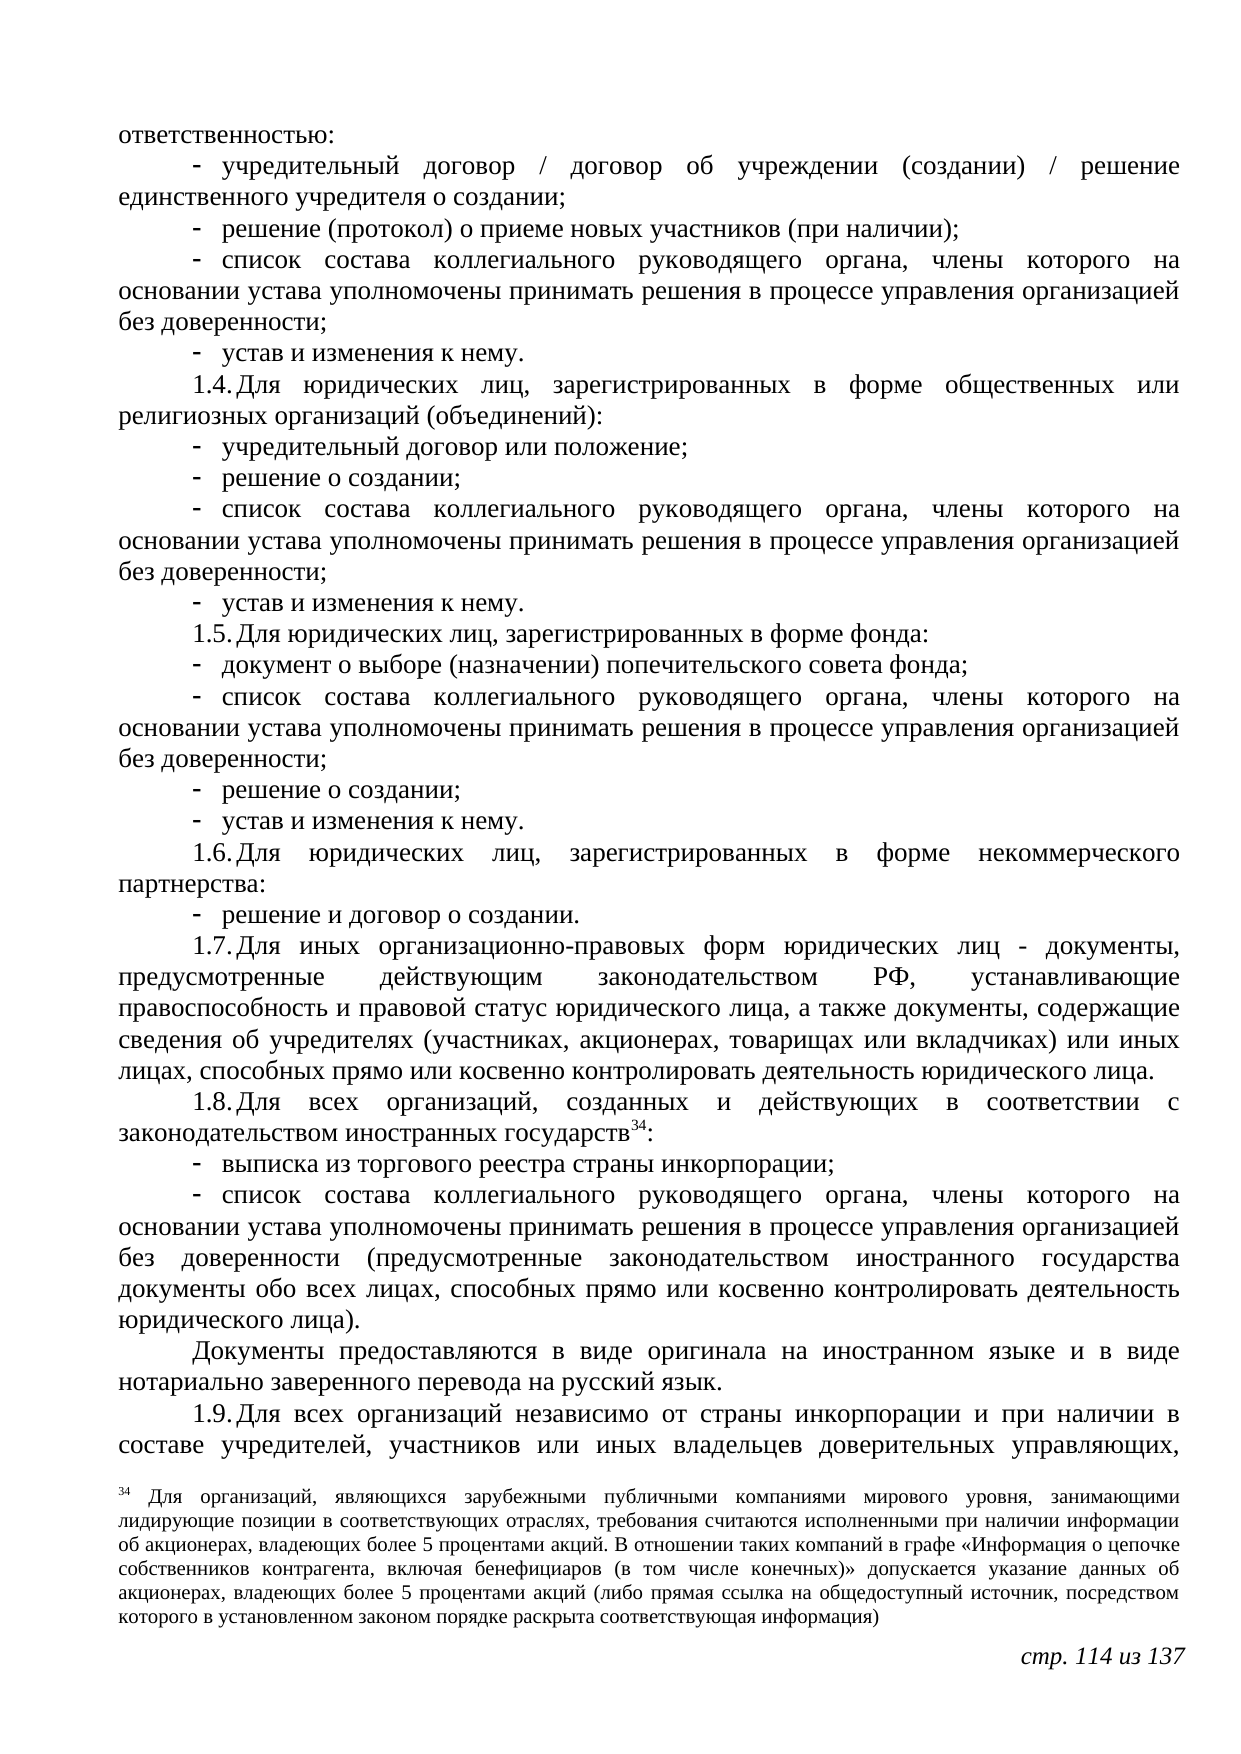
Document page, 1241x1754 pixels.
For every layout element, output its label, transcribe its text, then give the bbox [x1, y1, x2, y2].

list Для иных организационно-правовых форм юридических лиц - документы, предусмотренные действующим законодательством РФ, устанавливающие правоспособность и правовой статус юридического лица, а также документы, содержащие сведения об учредителях (участниках, акционерах, товарищах или вкладчиках) или иных лицах, способных прямо или косвенно контролировать деятельность юридического лица. [118, 929, 1181, 1085]
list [118, 118, 1181, 149]
list выписка из торгового реестра страны инкорпорации; [118, 1147, 1181, 1178]
list решение и договор о создании. [118, 898, 1181, 929]
list решение о создании; [118, 461, 1181, 492]
list решение (протокол) о приеме новых участников (при наличии); [118, 212, 1181, 243]
list список состава коллегиального руководящего органа, члены которого на основании устава уполномочены принимать решения в процессе управления организацией без доверенности; [118, 243, 1181, 336]
list Для юридических лиц, зарегистрированных в форме общественных или религиозных организаций (объединений): [118, 368, 1181, 430]
list учредительный договор / договор об учреждении (создании) / решение единственного учредителя о создании; [118, 149, 1181, 212]
text Документы предоставляются в виде оригинала на иностранном языке и в виде нотариально заверенного перевода на русский язык. [118, 1334, 1181, 1397]
list список состава коллегиального руководящего органа, члены которого на основании устава уполномочены принимать решения в процессе управления организацией без доверенности; [118, 680, 1181, 773]
list устав и изменения к нему. [118, 804, 1181, 836]
list Для всех организаций, созданных и действующих в соответствии с законодательством иностранных государств: [118, 1085, 1181, 1147]
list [118, 1397, 1181, 1459]
list документ о выборе (назначении) попечительского совета фонда; [118, 648, 1181, 680]
list список состава коллегиального руководящего органа, члены которого на основании устава уполномочены принимать решения в процессе управления организацией без доверенности (предусмотренные законодательством иностранного государства документы обо всех лицах, способных прямо или косвенно контролировать деятельность юридического лица). [118, 1178, 1181, 1334]
list Для юридических лиц, зарегистрированных в форме фонда: [118, 617, 1181, 648]
list учредительный договор или положение; [118, 430, 1181, 461]
list устав и изменения к нему. [118, 336, 1181, 368]
list список состава коллегиального руководящего органа, члены которого на основании устава уполномочены принимать решения в процессе управления организацией без доверенности; [118, 492, 1181, 586]
list Для юридических лиц, зарегистрированных в форме некоммерческого партнерства: [118, 836, 1181, 898]
list решение о создании; [118, 773, 1181, 804]
list устав и изменения к нему. [118, 586, 1181, 617]
